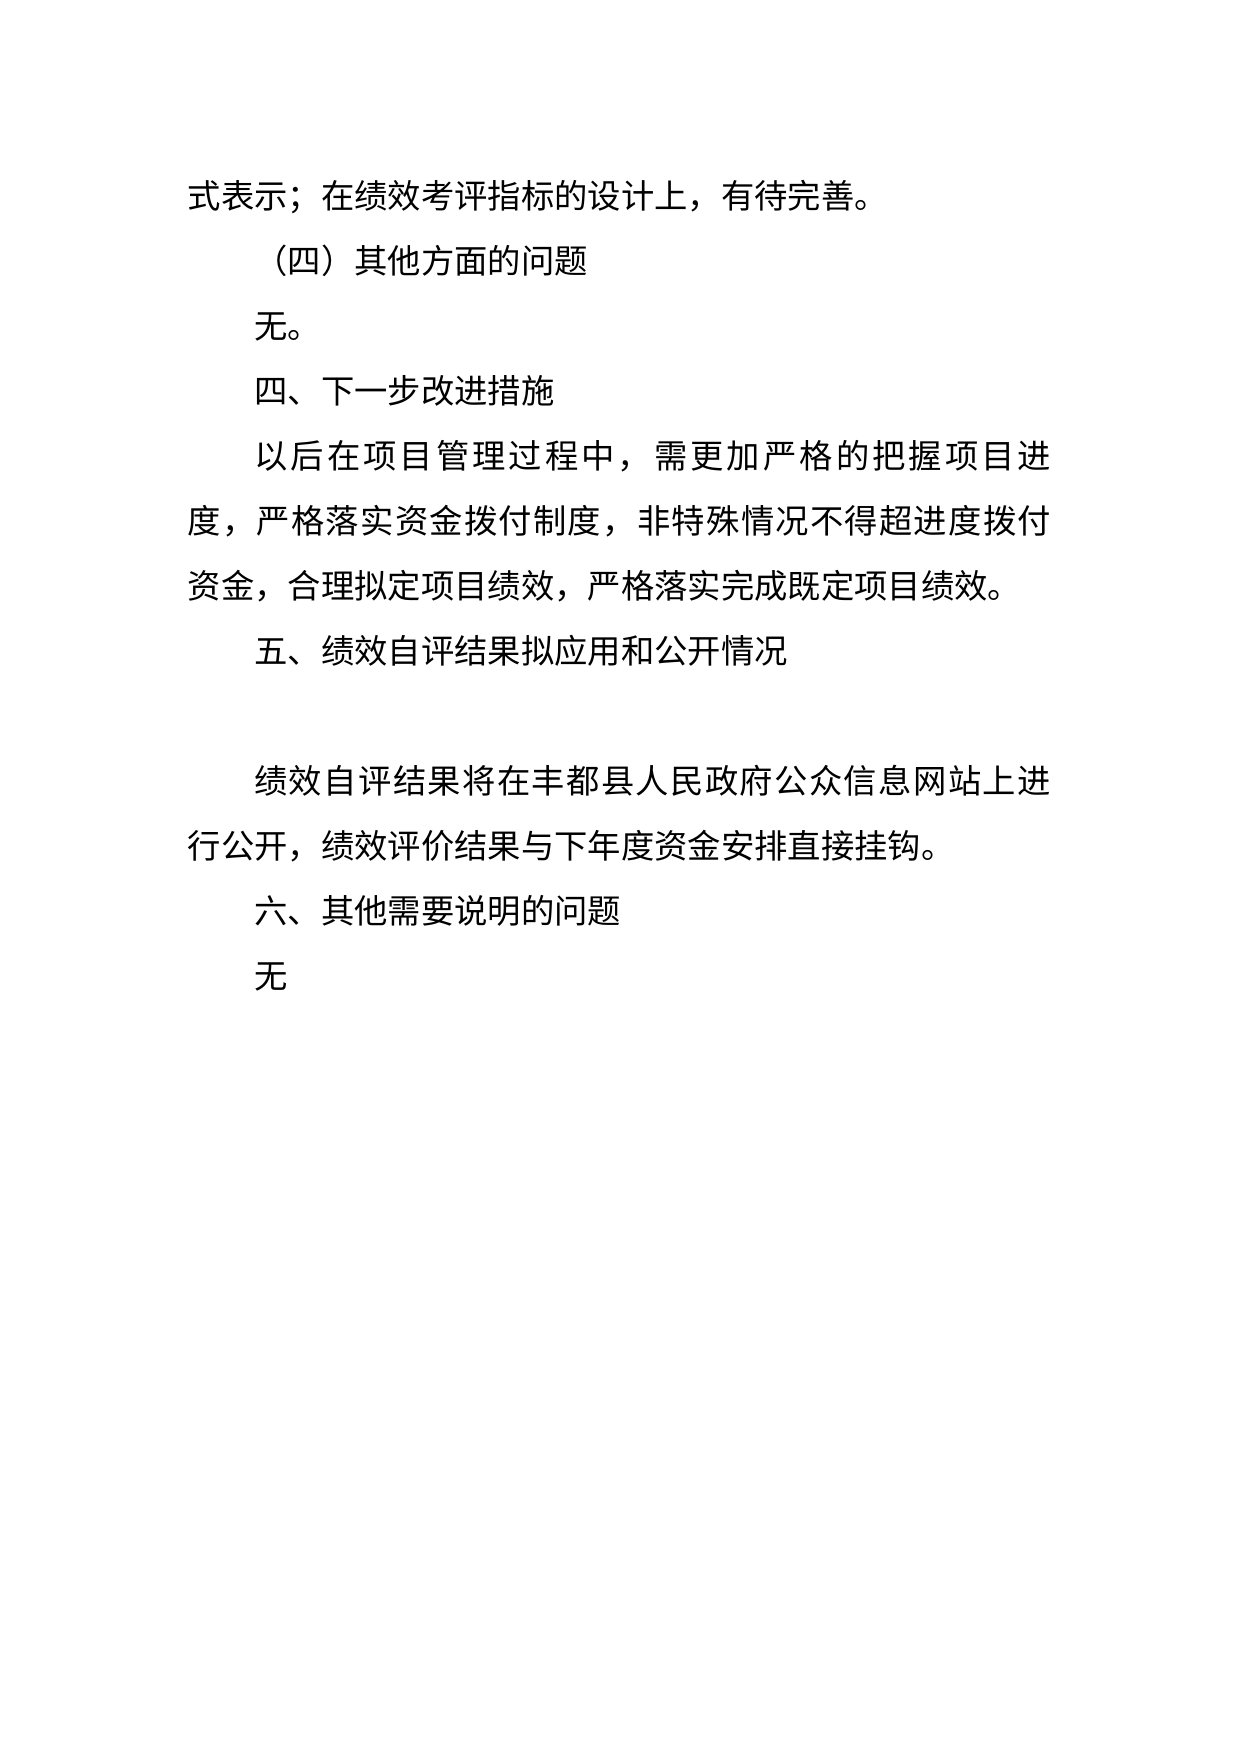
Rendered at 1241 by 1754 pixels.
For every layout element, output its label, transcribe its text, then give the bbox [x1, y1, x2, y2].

text 无 [187, 942, 1053, 1007]
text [187, 162, 1053, 227]
list 六、其他需要说明的问题 [187, 877, 1053, 942]
text 以后在项目管理过程中，需更加严格的把握项目进度，严格落实资金拨付制度，非特殊情况不得超进度拨付资金，合理拟定项目绩效，严格落实完成既定项目绩效。 [187, 422, 1053, 617]
text 无。 [187, 292, 1053, 357]
text 绩效自评结果将在丰都县人民政府公众信息网站上进行公开，绩效评价结果与下年度资金安排直接挂钩。 [187, 747, 1053, 877]
text （四）其他方面的问题 [187, 227, 1053, 292]
list 四、下一步改进措施 [187, 357, 1053, 422]
list 五、绩效自评结果拟应用和公开情况 [187, 617, 1053, 682]
